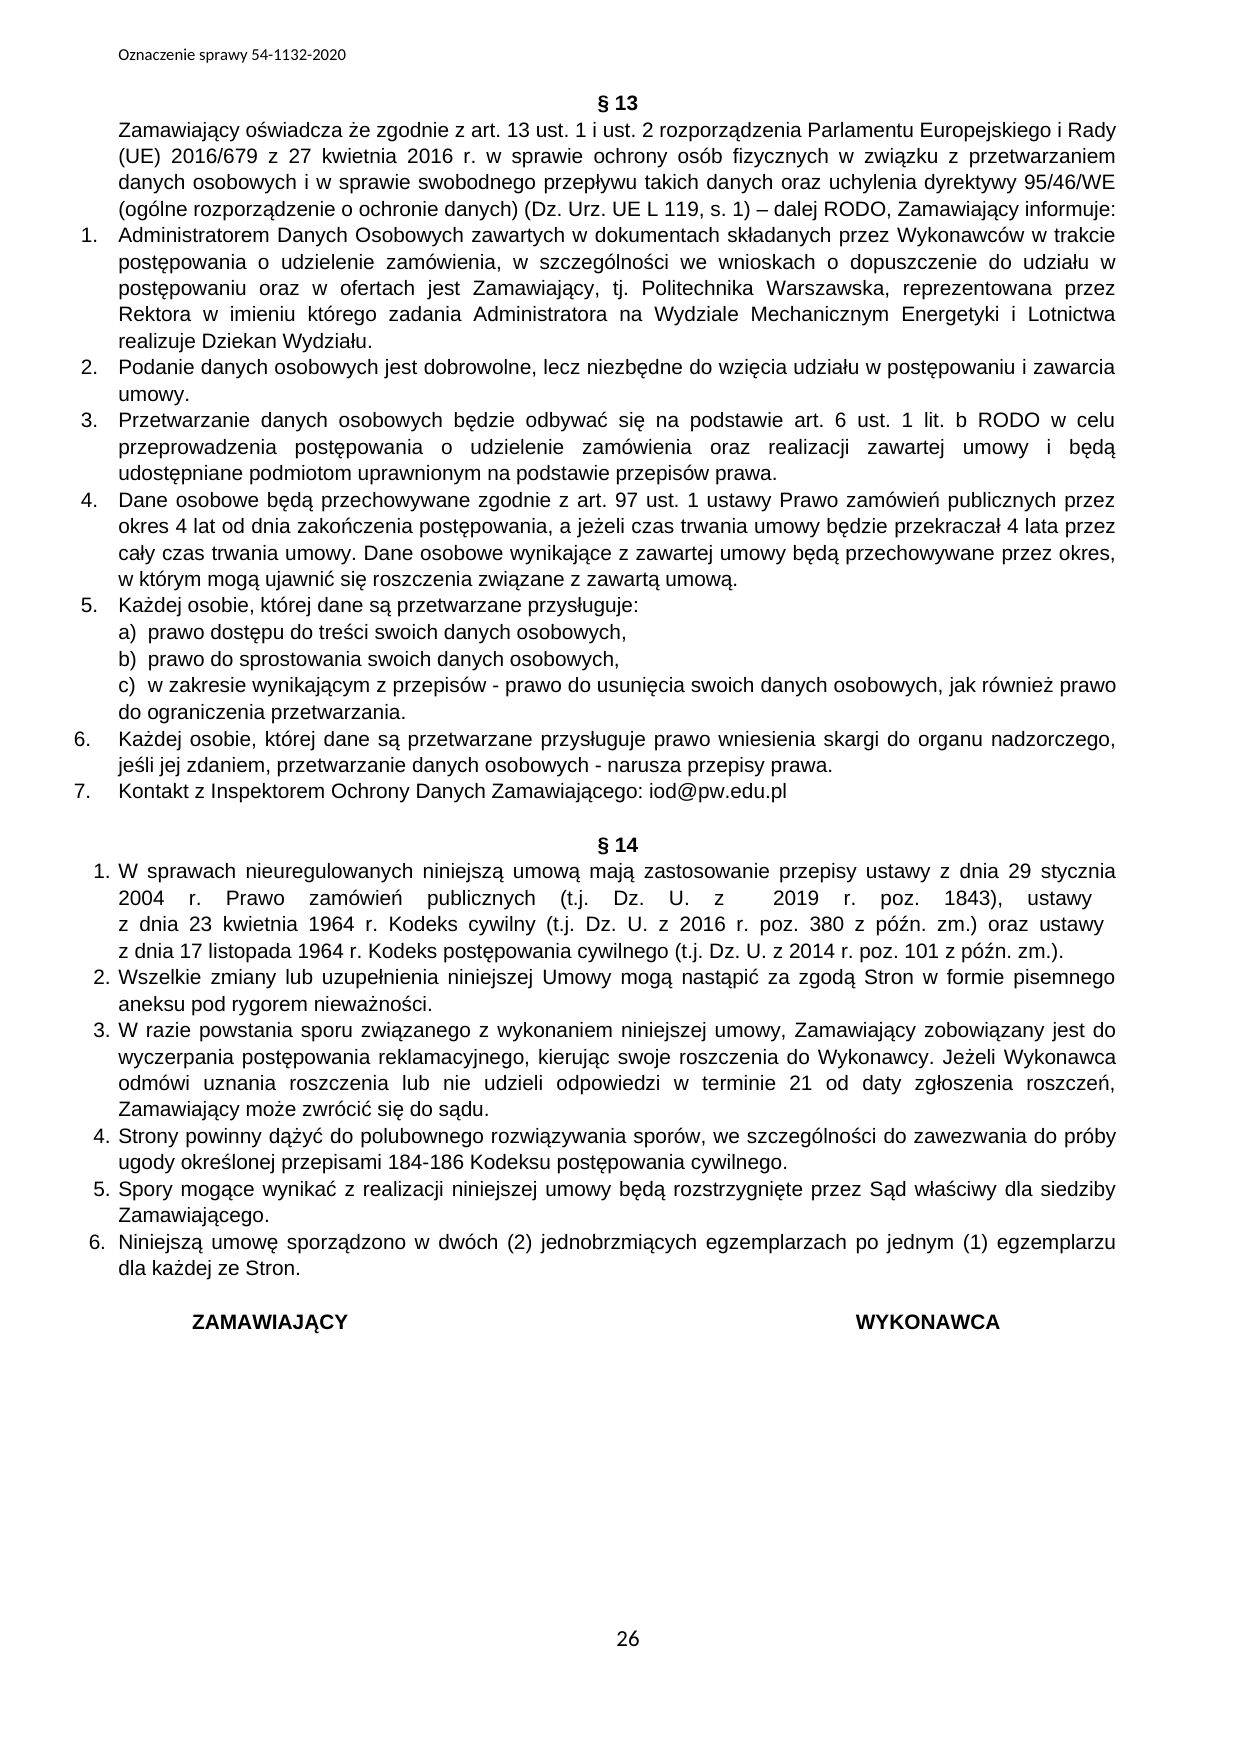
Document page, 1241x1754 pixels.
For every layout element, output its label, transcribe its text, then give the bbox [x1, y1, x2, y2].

list W razie powstania sporu związanego z wykonaniem niniejszej umowy, Zamawiający zobowiązany jest do wyczerpania postępowania reklamacyjnego, kierując swoje roszczenia do Wykonawcy. Jeżeli Wykonawca odmówi uznania roszczenia lub nie udzieli odpowiedzi w terminie 21 od daty zgłoszenia roszczeń, Zamawiający może zwrócić się do sądu. [93, 1018, 1117, 1121]
list Wszelkie zmiany lub uzupełnienia niniejszej Umowy mogą nastąpić za zgodą Stron w formie pisemnego aneksu pod rygorem nieważności. [93, 965, 1117, 1015]
list Strony powinny dążyć do polubownego rozwiązywania sporów, we szczególności do zawezwania do próby ugody określonej przepisami 184-186 Kodeksu postępowania cywilnego. [93, 1124, 1117, 1174]
text ZAMAWIAJĄCY WYKONAWCA [118, 1309, 1137, 1333]
list Dane osobowe będą przechowywane zgodnie z art. 97 ust. 1 ustawy Prawo zamówień publicznych przez okres 4 lat od dnia zakończenia postępowania, a jeżeli czas trwania umowy będzie przekraczał 4 lata przez cały czas trwania umowy. Dane osobowe wynikające z zawartej umowy będą przechowywane przez okres, w którym mogą ujawnić się roszczenia związane z zawartą umową. [81, 488, 1117, 591]
text § 14 [118, 833, 1117, 857]
list Każdej osobie, której dane są przetwarzane przysługuje prawo wniesienia skargi do organu nadzorczego, jeśli jej zdaniem, przetwarzanie danych osobowych - narusza przepisy prawa. [74, 726, 1117, 777]
text § 13 [118, 91, 1117, 115]
list Spory mogące wynikać z realizacji niniejszej umowy będą rozstrzygnięte przez Sąd właściwy dla siedziby Zamawiającego. [93, 1177, 1117, 1227]
list W sprawach nieuregulowanych niniejszą umową mają zastosowanie przepisy ustawy z dnia 29 stycznia 2004 r. Prawo zamówień publicznych (t.j. Dz. U. z 2019 r. poz. 1843), ustawy z dnia 23 kwietnia 1964 r. Kodeks cywilny (t.j. Dz. U. z 2016 r. poz. 380 z późn. zm.) oraz ustawy z dnia 17 listopada 1964 r. Kodeks postępowania cywilnego (t.j. Dz. U. z 2014 r. poz. 101 z późn. zm.). [93, 859, 1117, 962]
text Zamawiający oświadcza że zgodnie z art. 13 ust. 1 i ust. 2 rozporządzenia Parlamentu Europejskiego i Rady (UE) 2016/679 z 27 kwietnia 2016 r. w sprawie ochrony osób fizycznych w związku z przetwarzaniem danych osobowych i w sprawie swobodnego przepływu takich danych oraz uchylenia dyrektywy 95/46/WE (ogólne rozporządzenie o ochronie danych) (Dz. Urz. UE L 119, s. 1) – dalej RODO, Zamawiający informuje: [118, 117, 1117, 220]
text b) prawo do sprostowania swoich danych osobowych, [118, 647, 1117, 671]
list Przetwarzanie danych osobowych będzie odbywać się na podstawie art. 6 ust. 1 lit. b RODO w celu przeprowadzenia postępowania o udzielenie zamówienia oraz realizacji zawartej umowy i będą udostępniane podmiotom uprawnionym na podstawie przepisów prawa. [81, 408, 1117, 485]
list Kontakt z Inspektorem Ochrony Danych Zamawiającego: iod@pw.edu.pl [74, 779, 1117, 803]
text c) w zakresie wynikającym z przepisów - prawo do usunięcia swoich danych osobowych, jak również prawo do ograniczenia przetwarzania. [118, 673, 1117, 724]
list Podanie danych osobowych jest dobrowolne, lecz niezbędne do wzięcia udziału w postępowaniu i zawarcia umowy. [81, 355, 1117, 406]
list Administratorem Danych Osobowych zawartych w dokumentach składanych przez Wykonawców w trakcie postępowania o udzielenie zamówienia, w szczególności we wnioskach o dopuszczenie do udziału w postępowaniu oraz w ofertach jest Zamawiający, tj. Politechnika Warszawska, reprezentowana przez Rektora w imieniu którego zadania Administratora na Wydziale Mechanicznym Energetyki i Lotnictwa realizuje Dziekan Wydziału. [81, 223, 1117, 352]
text a) prawo dostępu do treści swoich danych osobowych, [118, 620, 1117, 644]
list Niniejszą umowę sporządzono w dwóch (2) jednobrzmiących egzemplarzach po jednym (1) egzemplarzu dla każdej ze Stron. [88, 1230, 1117, 1280]
list Każdej osobie, której dane są przetwarzane przysługuje: [81, 593, 1117, 617]
